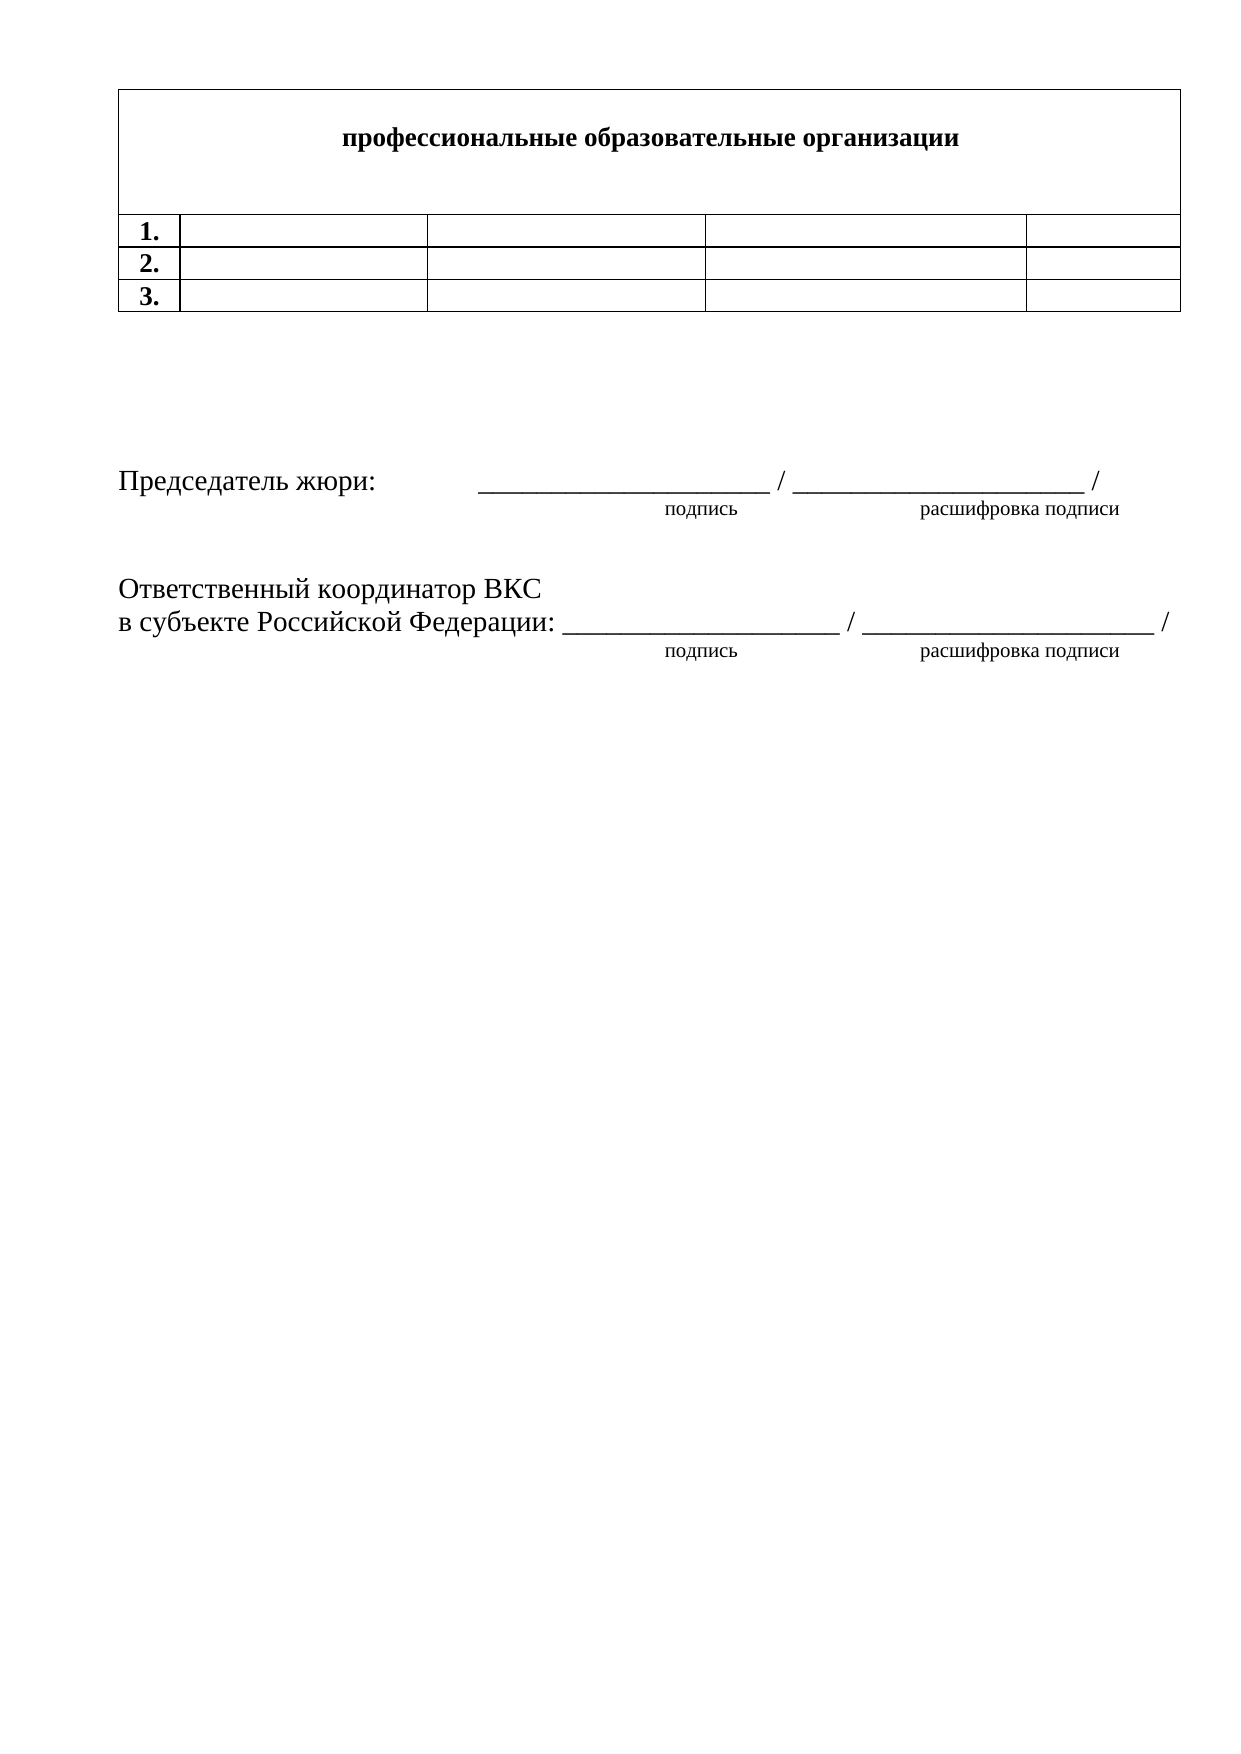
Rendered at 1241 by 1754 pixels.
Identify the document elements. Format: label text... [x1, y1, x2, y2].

table_cell [428, 280, 705, 311]
table_cell [181, 215, 427, 246]
text подпись расшифровка подписи [118, 496, 1181, 520]
table_cell [706, 248, 1026, 279]
table_cell [706, 215, 1026, 246]
table_cell [1027, 248, 1180, 279]
table_cell [1027, 280, 1180, 311]
table_cell [706, 280, 1026, 311]
text подпись расшифровка подписи [118, 638, 1181, 662]
table_cell [181, 248, 427, 279]
table_cell 3. [119, 280, 179, 311]
table_cell 2. [119, 248, 179, 279]
table_cell [181, 280, 427, 311]
table_cell [428, 248, 705, 279]
table_cell [1027, 215, 1180, 246]
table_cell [119, 90, 1180, 214]
table_cell 1. [119, 215, 179, 246]
text Ответственный координатор ВКС в субъекте Российской Федерации: ___________________ / ____________________ / [118, 571, 1181, 638]
text Председатель жюри: ____________________ / ____________________ / [118, 463, 1181, 496]
table_cell [428, 215, 705, 246]
